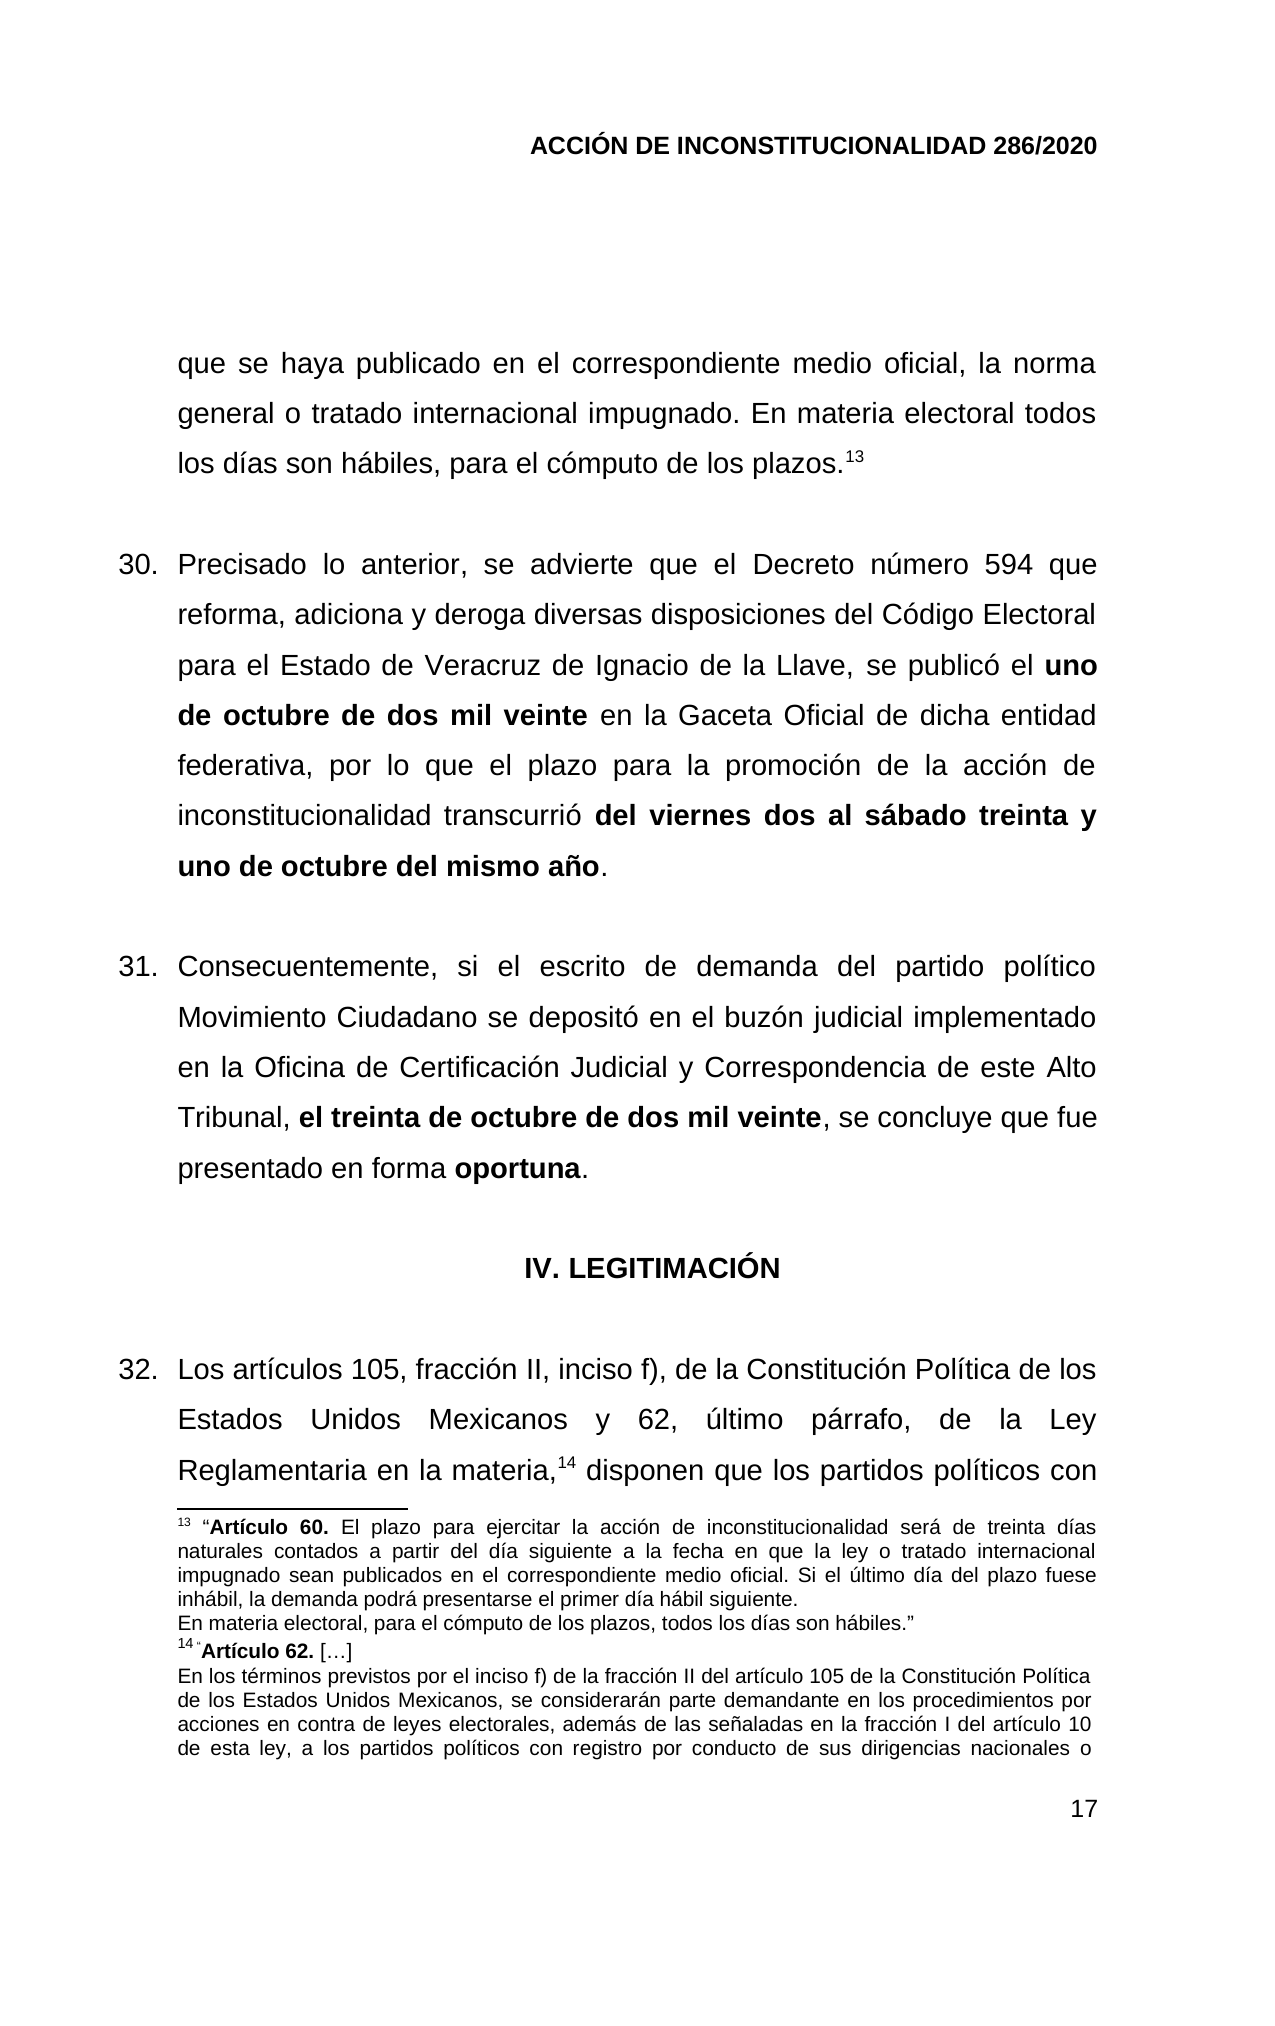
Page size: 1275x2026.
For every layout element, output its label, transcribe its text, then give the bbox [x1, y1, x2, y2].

list LEGITIMACIÓN [207, 1251, 1098, 1285]
list Consecuentemente, si el escrito de demanda del partido político Movimiento Ciudadano se depositó en el buzón judicial implementado en la Oficina de Certificación Judicial y Correspondencia de este Alto Tribunal, el treinta de octubre de dos mil veinte, se concluye que fue presentado en forma oportuna. [118, 949, 1098, 1184]
list Precisado lo anterior, se advierte que el Decreto número 594 que reforma, adiciona y deroga diversas disposiciones del Código Electoral para el Estado de Veracruz de Ignacio de la Llave, se publicó el uno de octubre de dos mil veinte en la Gaceta Oficial de dicha entidad federativa, por lo que el plazo para la promoción de la acción de inconstitucionalidad transcurrió del viernes dos al sábado treinta y uno de octubre del mismo año. [118, 547, 1098, 882]
list El plazo para promover una acción de inconstitucionalidad es de treinta días naturales contados a partir del día siguiente a la fecha en que se haya publicado en el correspondiente medio oficial, la norma general o tratado internacional impugnado. En materia electoral todos los días son hábiles, para el cómputo de los plazos. [118, 346, 1098, 480]
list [118, 1352, 1098, 1486]
